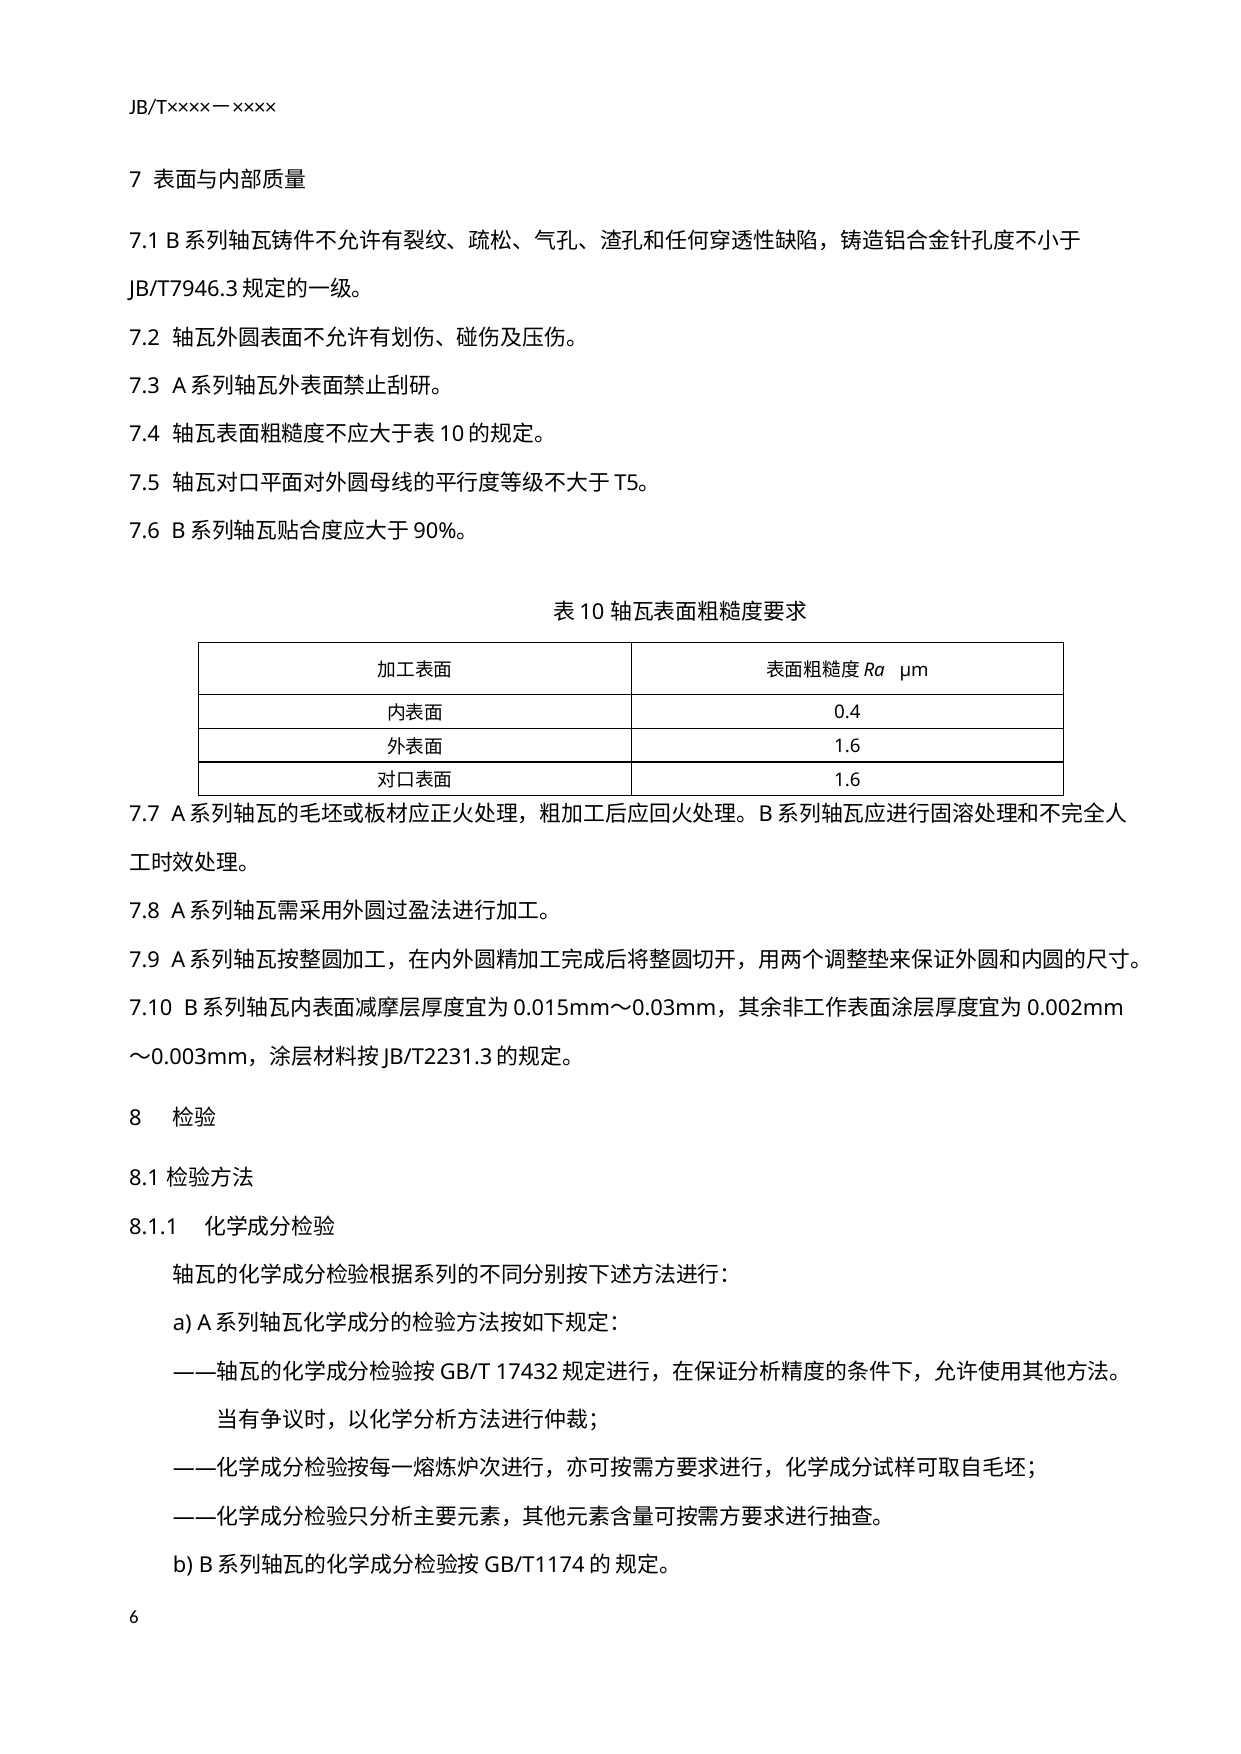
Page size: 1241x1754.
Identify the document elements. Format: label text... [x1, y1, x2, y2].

text b) B系列轴瓦的化学成分检验按GB/T1174的 规定。 [129, 1547, 1231, 1579]
text 轴瓦的化学成分检验根据系列的不同分别按下述方法进行： [129, 1257, 1231, 1289]
table_header 加工表面 [199, 643, 631, 694]
subtitle 轴瓦对口平面对外圆母线的平行度等级不大于T5。 [129, 464, 1133, 497]
text 当有争议时，以化学分析方法进行仲裁； [129, 1402, 1133, 1434]
subtitle A系列轴瓦外表面禁止刮研。 [129, 368, 1133, 400]
table_cell 1.6 [632, 763, 1063, 795]
text ——化学成分检验按每一熔炼炉次进行，亦可按需方要求进行，化学成分试样可取自毛坯； [129, 1450, 1231, 1483]
subtitle 检验方法 [129, 1160, 1133, 1193]
table_header 表面粗糙度Ra μm [632, 643, 1063, 694]
text a) A系列轴瓦化学成分的检验方法按如下规定： [129, 1305, 1231, 1338]
text 7.1 B系列轴瓦铸件不允许有裂纹、疏松、气孔、渣孔和任何穿透性缺陷，铸造铝合金针孔度不小于 [129, 223, 1133, 255]
subtitle 7.8 A系列轴瓦需采用外圆过盈法进行加工。 [129, 893, 1133, 926]
title 检验 [129, 1099, 1133, 1132]
title 7 表面与内部质量 [129, 162, 1133, 194]
text ——化学成分检验只分析主要元素，其他元素含量可按需方要求进行抽查。 [129, 1498, 1231, 1531]
subtitle 7.9 A系列轴瓦按整圆加工，在内外圆精加工完成后将整圆切开，用两个调整垫来保证外圆和内圆的尺寸。 [129, 941, 1133, 974]
subtitle 轴瓦表面粗糙度不应大于表10的规定。 [129, 416, 1133, 449]
text 表10 轴瓦表面粗糙度要求 [129, 594, 1231, 626]
table_cell 0.4 [632, 695, 1063, 728]
table_cell 1.6 [632, 729, 1063, 761]
text JB/T7946.3规定的一级。 [129, 271, 1133, 304]
text 7.6 B系列轴瓦贴合度应大于90%。 [129, 513, 1133, 545]
subtitle 7.10 B系列轴瓦内表面减摩层厚度宜为0.015mm～0.03mm，其余非工作表面涂层厚度宜为0.002mm～0.003mm，涂层材料按JB/T2231.3的规定。 [129, 990, 1133, 1071]
list 化学成分检验 [129, 1208, 1231, 1241]
table_cell 外表面 [199, 729, 631, 761]
table_cell 对口表面 [199, 763, 631, 795]
subtitle 7.7 A系列轴瓦的毛坯或板材应正火处理，粗加工后应回火处理。B系列轴瓦应进行固溶处理和不完全人工时效处理。 [129, 796, 1133, 877]
subtitle 轴瓦外圆表面不允许有划伤、碰伤及压伤。 [129, 319, 1133, 352]
table_cell 内表面 [199, 695, 631, 728]
text ——轴瓦的化学成分检验按GB/T 17432规定进行，在保证分析精度的条件下，允许使用其他方法。 [129, 1353, 1133, 1386]
